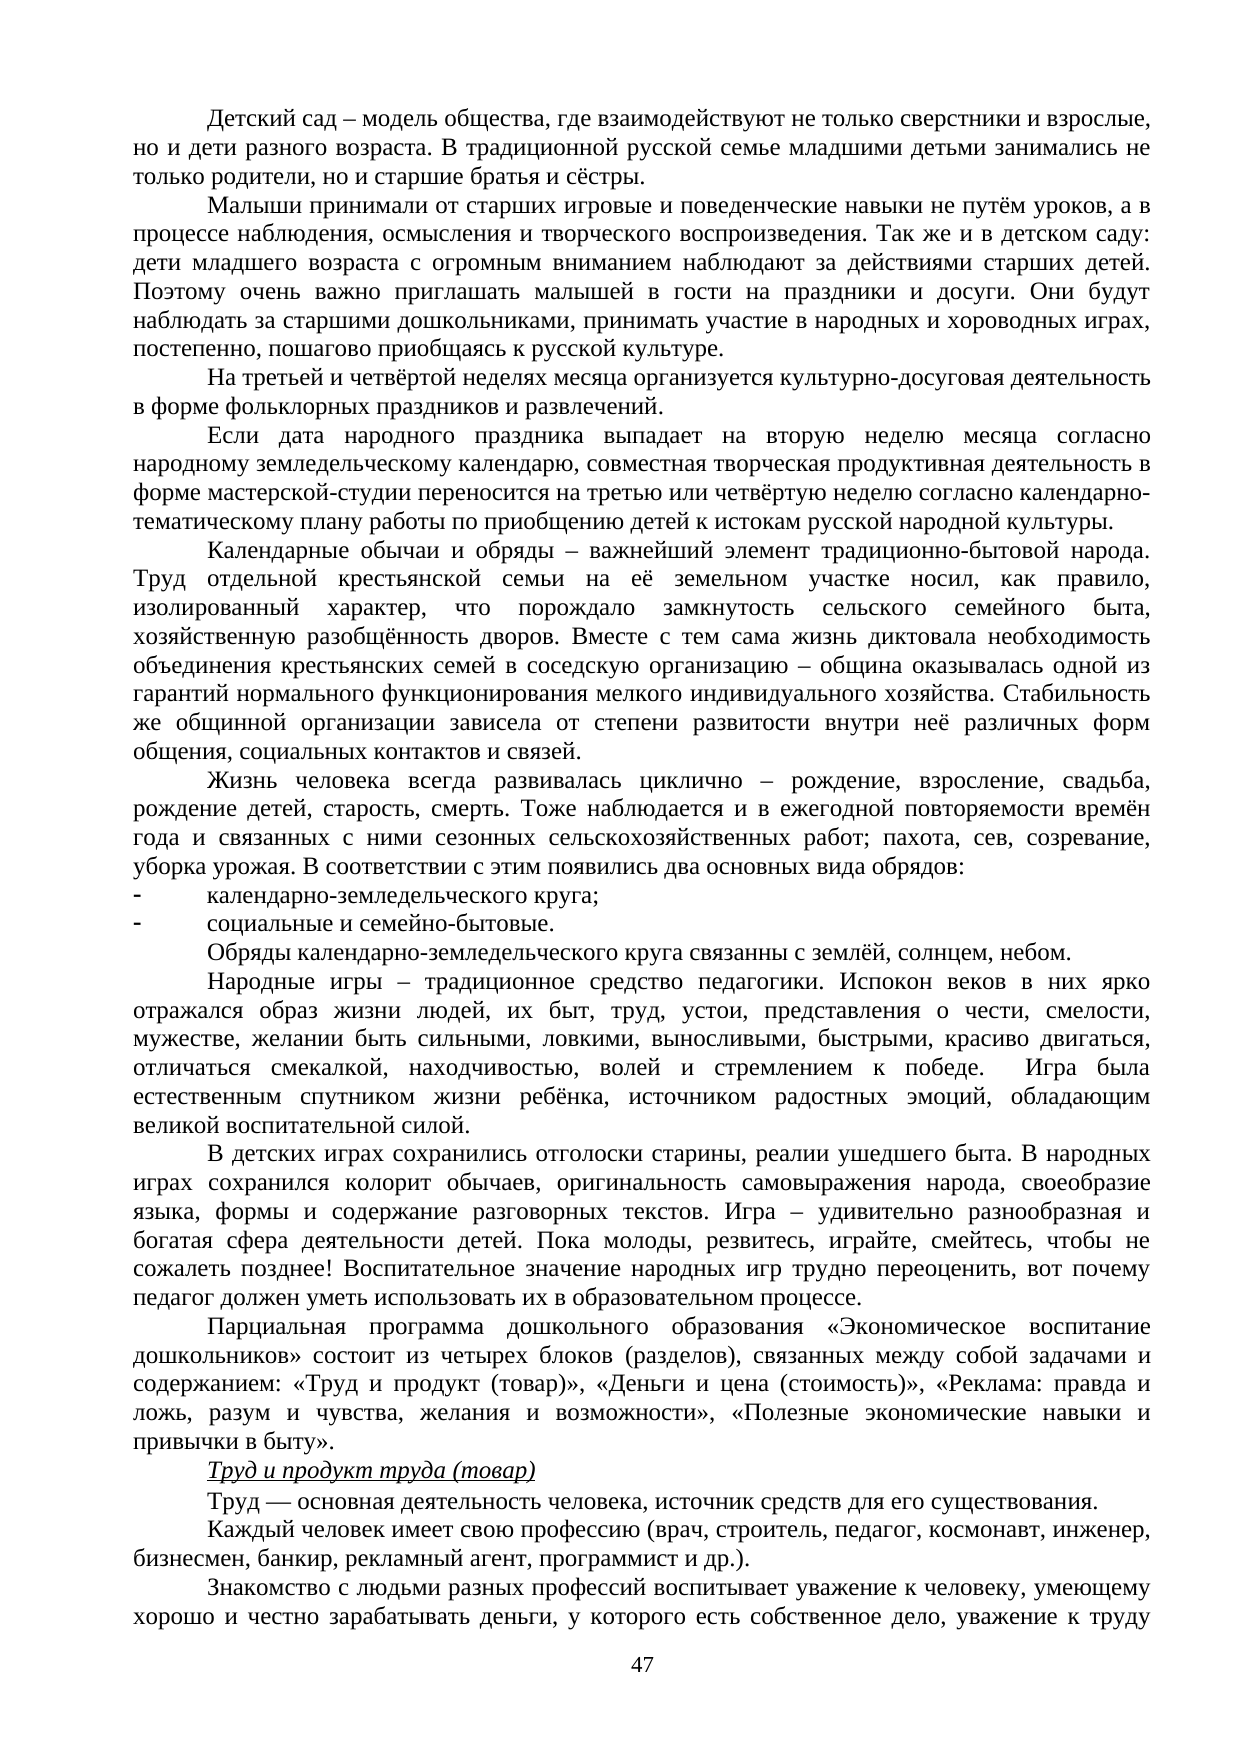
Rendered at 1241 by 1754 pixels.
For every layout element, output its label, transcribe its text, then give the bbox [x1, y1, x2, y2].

text Обряды календарно-земледельческого круга связанны с землёй, солнцем, небом. [133, 937, 1152, 966]
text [133, 1572, 1152, 1629]
text Народные игры – традиционное средство педагогики. Испокон веков в них ярко отражался образ жизни людей, их быт, труд, устои, представления о чести, смелости, мужестве, желании быть сильными, ловкими, выносливыми, быстрыми, красиво двигаться, отличаться смекалкой, находчивостью, волей и стремлением к победе. Игра была естественным спутником жизни ребёнка, источником радостных эмоций, обладающим великой воспитательной силой. [133, 966, 1152, 1138]
list календарно-земледельческого круга; [133, 880, 1152, 908]
text Календарные обычаи и обряды – важнейший элемент традиционно-бытовой народа. Труд отдельной крестьянской семьи на её земельном участке носил, как правило, изолированный характер, что порождало замкнутость сельского семейного быта, хозяйственную разобщённость дворов. Вместе с тем сама жизнь диктовала необходимость объединения крестьянских семей в соседскую организацию – община оказывалась одной из гарантий нормального функционирования мелкого индивидуального хозяйства. Стабильность же общинной организации зависела от степени развитости внутри неё различных форм общения, социальных контактов и связей. [133, 535, 1152, 765]
text Детский сад – модель общества, где взаимодействуют не только сверстники и взрослые, но и дети разного возраста. В традиционной русской семье младшими детьми занимались не только родители, но и старшие братья и сёстры. [133, 103, 1152, 190]
text На третьей и четвёртой неделях месяца организуется культурно-досуговая деятельность в форме фольклорных праздников и развлечений. [133, 362, 1152, 420]
text Если дата народного праздника выпадает на вторую неделю месяца согласно народному земледельческому календарю, совместная творческая продуктивная деятельность в форме мастерской-студии переносится на третью или четвёртую неделю согласно календарно-тематическому плану работы по приобщению детей к истокам русской народной культуры. [133, 420, 1152, 535]
text Труд и продукт труда (товар) [133, 1455, 1152, 1483]
text Малыши принимали от старших игровые и поведенческие навыки не путём уроков, а в процессе наблюдения, осмысления и творческого воспроизведения. Так же и в детском саду: дети младшего возраста с огромным вниманием наблюдают за действиями старших детей. Поэтому очень важно приглашать малышей в гости на праздники и досуги. Они будут наблюдать за старшими дошкольниками, принимать участие в народных и хороводных играх, постепенно, пошагово приобщаясь к русской культуре. [133, 190, 1152, 362]
list социальные и семейно-бытовые. [133, 908, 1152, 937]
text Каждый человек имеет свою профессию (врач, строитель, педагог, космонавт, инженер, бизнесмен, банкир, рекламный агент, программист и др.). [133, 1514, 1152, 1572]
text Жизнь человека всегда развивалась циклично – рождение, взросление, свадьба, рождение детей, старость, смерть. Тоже наблюдается и в ежегодной повторяемости времён года и связанных с ними сезонных сельскохозяйственных работ; пахота, сев, созревание, уборка урожая. В соответствии с этим появились два основных вида обрядов: [133, 765, 1152, 880]
text Труд — основная деятельность человека, источник средств для его существования. [133, 1486, 1152, 1514]
text Парциальная программа дошкольного образования «Экономическое воспитание дошкольников» состоит из четырех блоков (разделов), связанных между собой задачами и содержанием: «Труд и продукт (товар)», «Деньги и цена (стоимость)», «Реклама: правда и ложь, разум и чувства, желания и возможности», «Полезные экономические навыки и привычки в быту». [133, 1311, 1152, 1455]
text В детских играх сохранились отголоски старины, реалии ушедшего быта. В народных играх сохранился колорит обычаев, оригинальность самовыражения народа, своеобразие языка, формы и содержание разговорных текстов. Игра – удивительно разнообразная и богатая сфера деятельности детей. Пока молоды, резвитесь, играйте, смейтесь, чтобы не сожалеть позднее! Воспитательное значение народных игр трудно переоценить, вот почему педагог должен уметь использовать их в образовательном процессе. [133, 1138, 1152, 1311]
